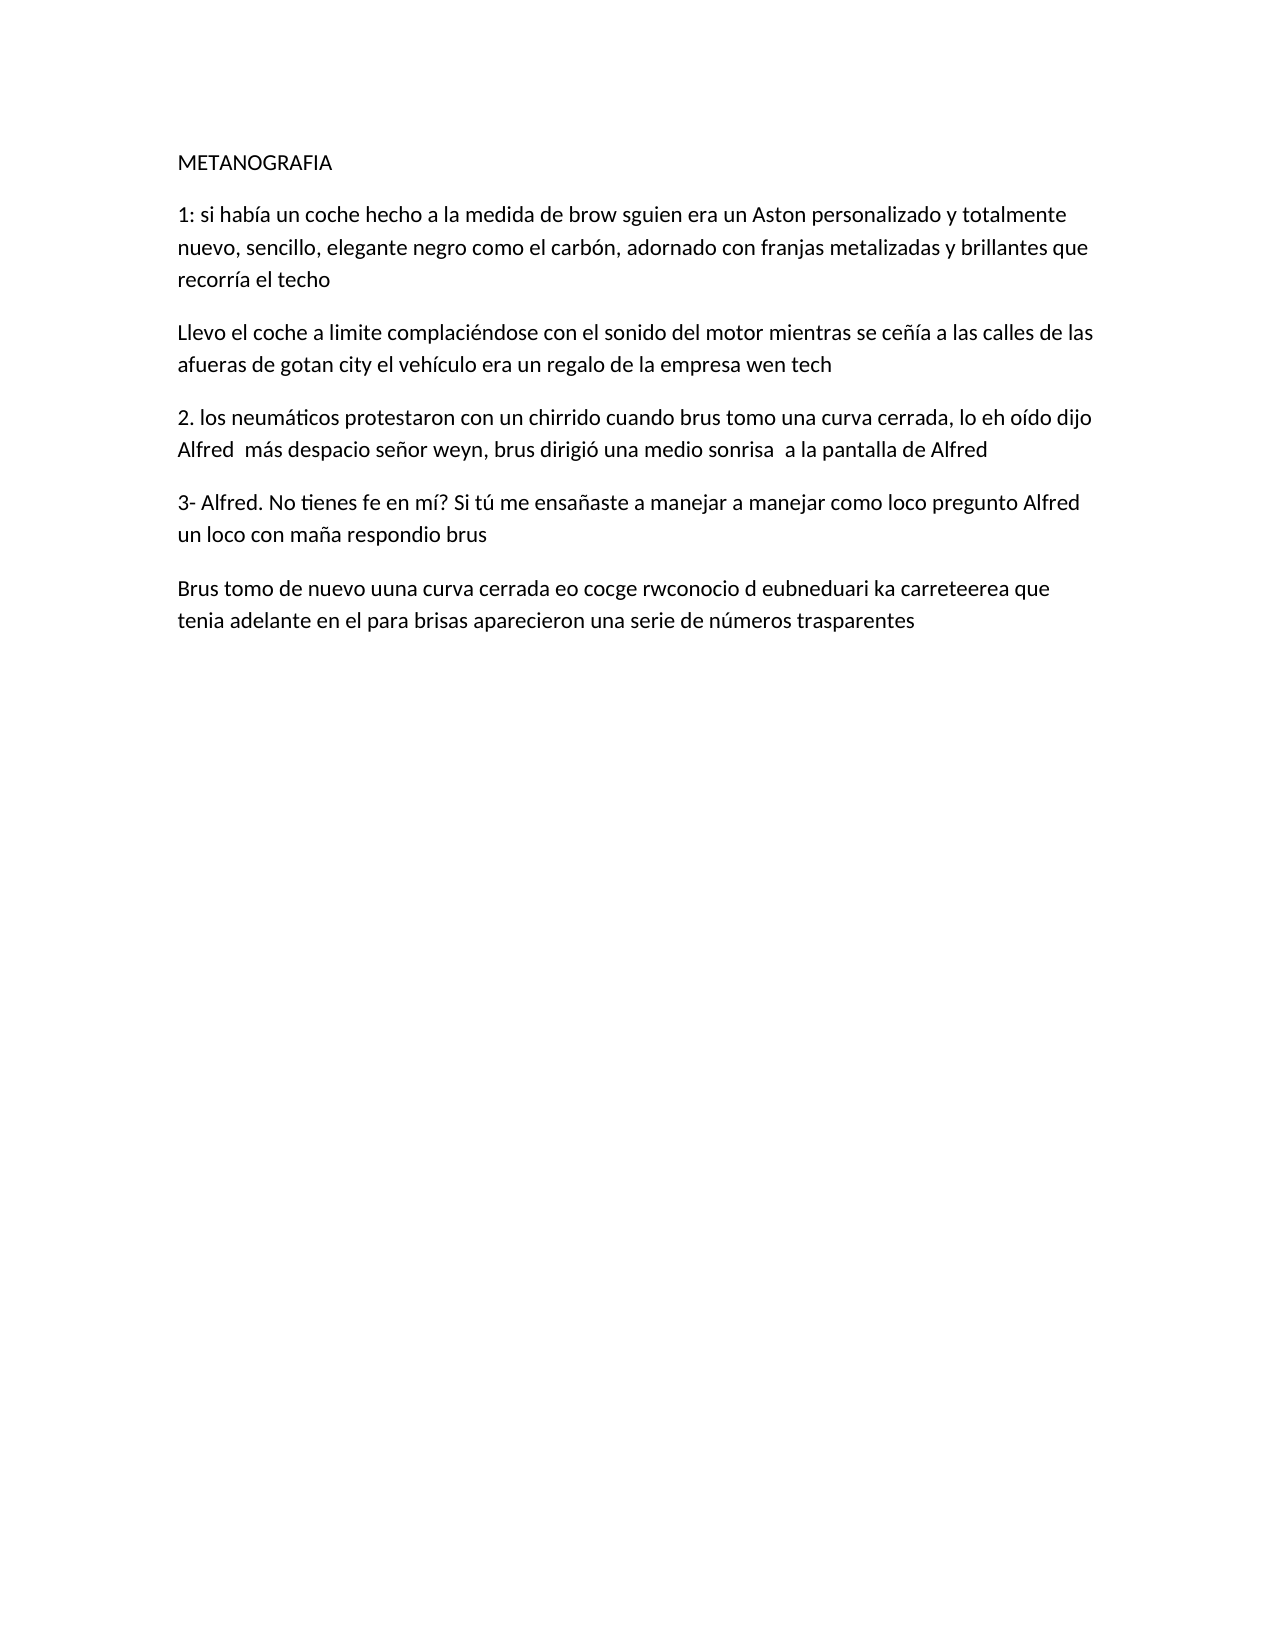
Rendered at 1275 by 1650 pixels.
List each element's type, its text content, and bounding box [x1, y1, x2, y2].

text 3- Alfred. No tienes fe en mí? Si tú me ensañaste a manejar a manejar como loco pregunto Alfred un loco con maña respondio brus [177, 488, 1098, 549]
text Llevo el coche a limite complaciéndose con el sonido del motor mientras se ceñía a las calles de las afueras de gotan city el vehículo era un regalo de la empresa wen tech [177, 318, 1098, 378]
text METANOGRAFIA [177, 148, 1098, 176]
text 1: si había un coche hecho a la medida de brow sguien era un Aston personalizado y totalmente nuevo, sencillo, elegante negro como el carbón, adornado con franjas metalizadas y brillantes que recorría el techo [177, 201, 1098, 293]
text Brus tomo de nuevo uuna curva cerrada eo cocge rwconocio d eubneduari ka carreteerea que tenia adelante en el para brisas aparecieron una serie de números trasparentes [177, 574, 1098, 634]
text 2. los neumáticos protestaron con un chirrido cuando brus tomo una curva cerrada, lo eh oído dijo Alfred más despacio señor weyn, brus dirigió una medio sonrisa a la pantalla de Alfred [177, 403, 1098, 463]
